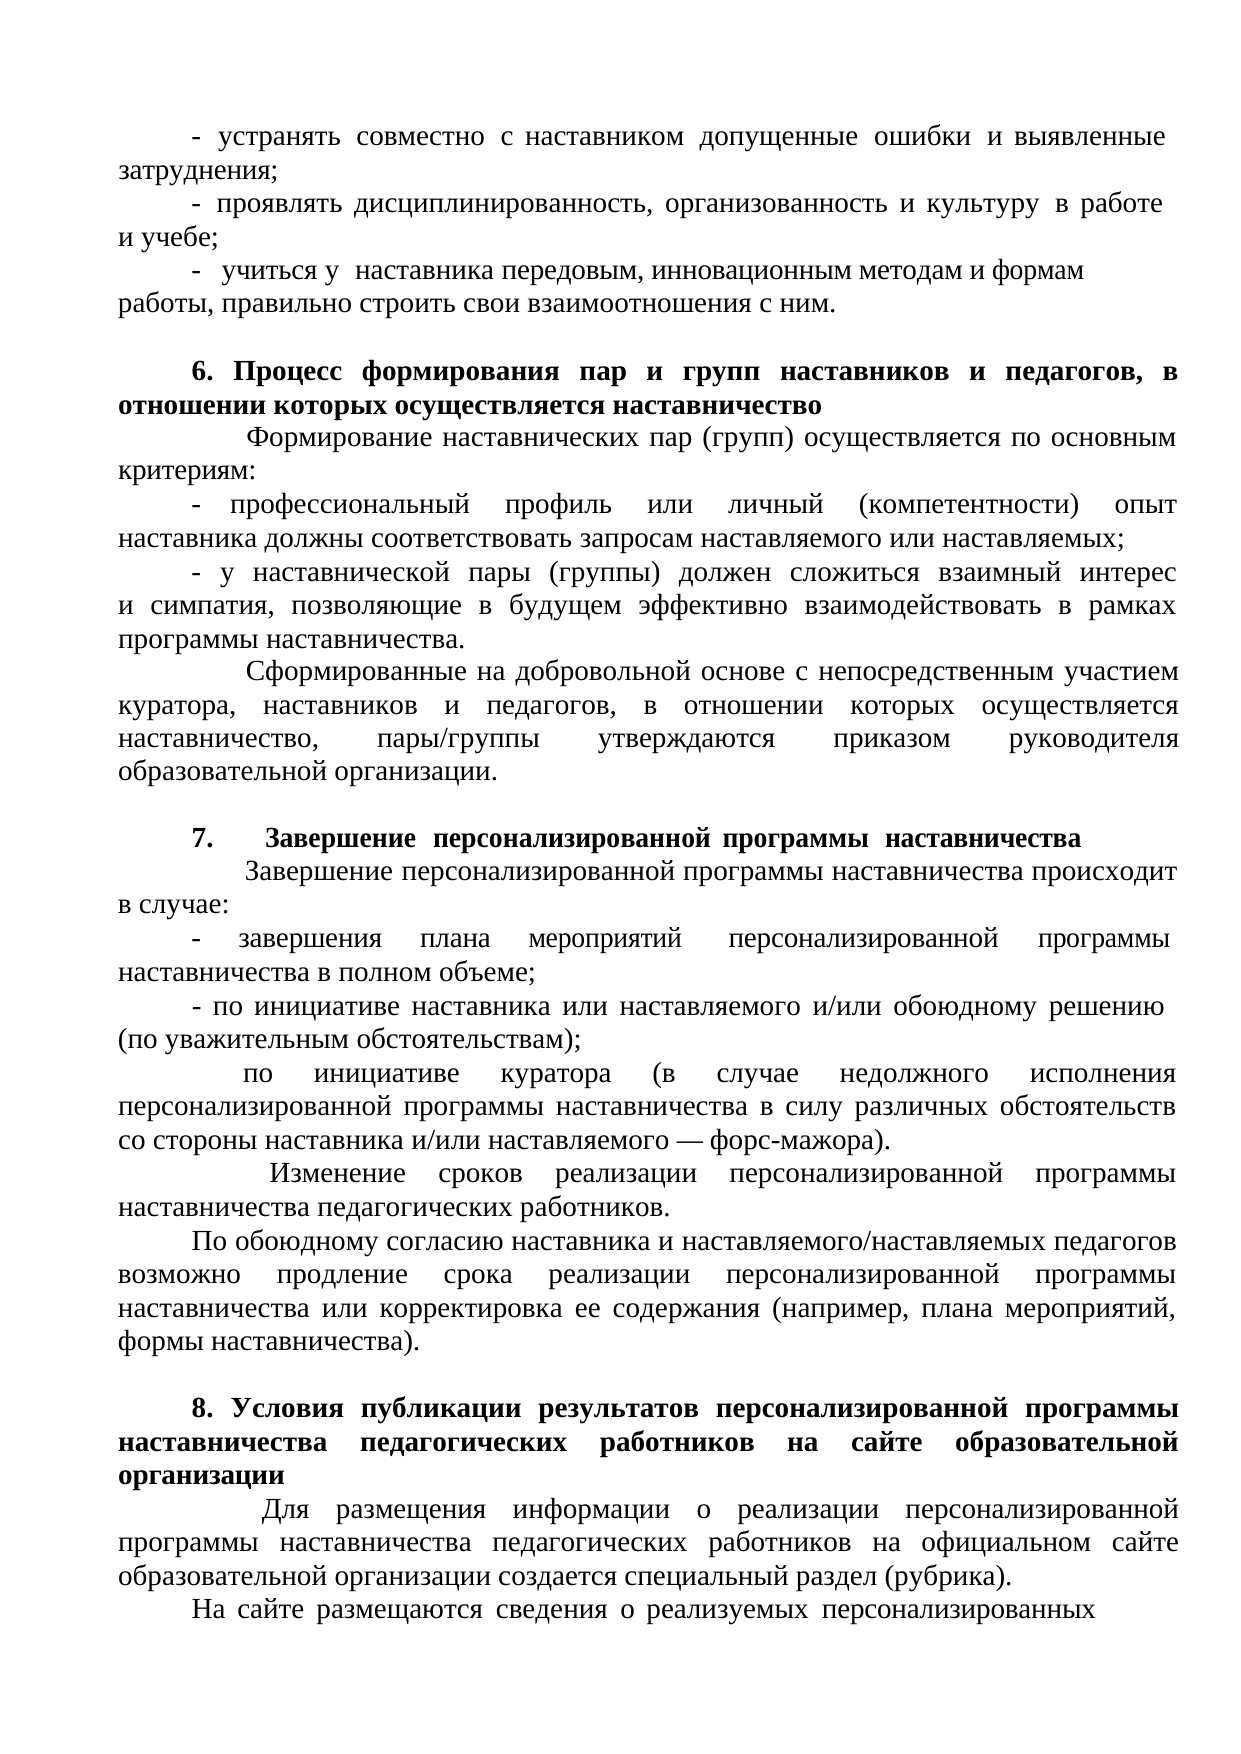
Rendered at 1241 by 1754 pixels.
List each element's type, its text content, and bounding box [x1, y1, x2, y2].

list Процесс формирования пар и групп наставников и педагогов, в отношении которых осуществляется наставничество [118, 353, 1179, 420]
list Условия публикации результатов персонализированной программы наставничества педагогических работников на сайте образовательной организации [118, 1390, 1180, 1491]
text - по инициативе наставника или наставляемого и/или обоюдному решению (по уважительным обстоятельствам); [118, 988, 1180, 1055]
list Завершение персонализированной программы наставничества происходит в случае: [118, 854, 1177, 920]
list Завершение персонализированной программы наставничества [191, 821, 1207, 854]
list Для размещения информации о реализации персонализированной программы наставничества педагогических работников на официальном сайте образовательной организации создается специальный раздел (рубрика). [118, 1491, 1180, 1591]
list Изменение сроков реализации персонализированной программы наставничества педагогических работников. [118, 1156, 1177, 1223]
list профессиональный профиль или личный (компетентности) опыт наставника должны соответствовать запросам наставляемого или наставляемых; [118, 486, 1178, 553]
list Сформированные на добровольной основе с непосредственным участием куратора, наставников и педагогов, в отношении которых осуществляется наставничество, пары/группы утверждаются приказом руководителя образовательной организации. [118, 654, 1179, 786]
list проявлять дисциплинированность, организованность и культуру в работе и учебе; [118, 185, 1177, 252]
list завершения плана мероприятий персонализированной программы наставничества в полном объеме; [118, 920, 1177, 987]
text По обоюдному согласию наставника и наставляемого/наставляемых педагогов возможно продление срока реализации персонализированной программы наставничества или корректировка ее содержания (например, плана мероприятий, формы наставничества). [118, 1223, 1177, 1357]
list Формирование наставнических пар (групп) осуществляется по основным критериям: [118, 420, 1177, 486]
list у наставнической пары (группы) должен сложиться взаимный интерес и симпатия, позволяющие в будущем эффективно взаимодействовать в рамках программы наставничества. [118, 554, 1177, 654]
text На сайте размещаются сведения о реализуемых персонализированных [191, 1591, 1207, 1625]
list учиться у наставника передовым, инновационным методам и формам работы, правильно строить свои взаимоотношения с ним. [118, 253, 1176, 318]
list устранять совместно с наставником допущенные ошибки и выявленные затруднения; [118, 118, 1176, 185]
text по инициативе куратора (в случае недолжного исполнения персонализированной программы наставничества в силу различных обстоятельств со стороны наставника и/или наставляемого — форс-мажора). [118, 1055, 1177, 1156]
